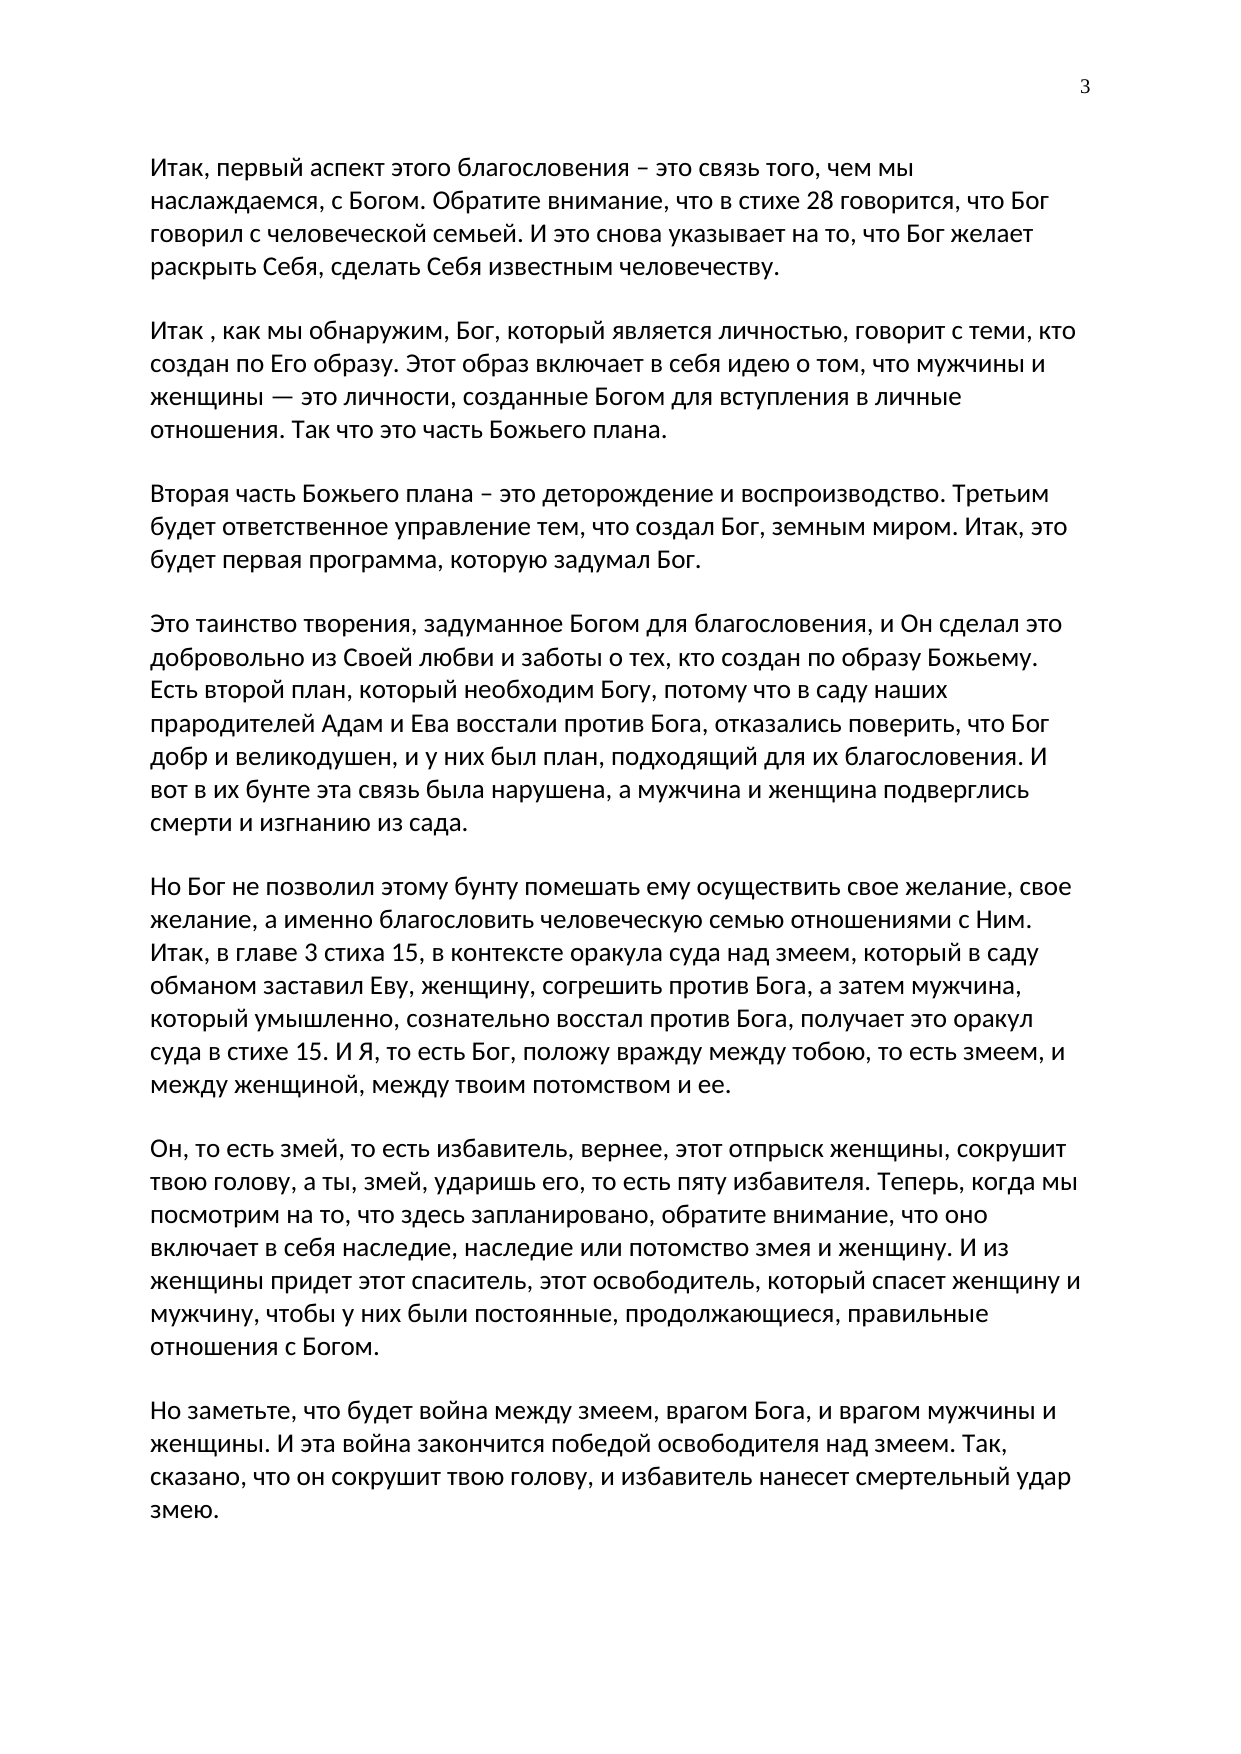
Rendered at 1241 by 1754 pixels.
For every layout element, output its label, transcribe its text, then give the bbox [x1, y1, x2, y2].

text Это таинство творения, задуманное Богом для благословения, и Он сделал это добровольно из Своей любви и заботы о тех, кто создан по образу Божьему. Есть второй план, который необходим Богу, потому что в саду наших прародителей Адам и Ева восстали против Бога, отказались поверить, что Бог добр и великодушен, и у них был план, подходящий для их благословения. И вот в их бунте эта связь была нарушена, а мужчина и женщина подверглись смерти и изгнанию из сада. [150, 607, 1090, 838]
text Но Бог не позволил этому бунту помешать ему осуществить свое желание, свое желание, а именно благословить человеческую семью отношениями с Ним. Итак, в главе 3 стиха 15, в контексте оракула суда над змеем, который в саду обманом заставил Еву, женщину, согрешить против Бога, а затем мужчина, который умышленно, сознательно восстал против Бога, получает это оракул суда в стихе 15. И Я, то есть Бог, положу вражду между тобою, то есть змеем, и между женщиной, между твоим потомством и ее. [150, 869, 1090, 1100]
text Он, то есть змей, то есть избавитель, вернее, этот отпрыск женщины, сокрушит твою голову, а ты, змей, ударишь его, то есть пяту избавителя. Теперь, когда мы посмотрим на то, что здесь запланировано, обратите внимание, что оно включает в себя наследие, наследие или потомство змея и женщину. И из женщины придет этот спаситель, этот освободитель, который спасет женщину и мужчину, чтобы у них были постоянные, продолжающиеся, правильные отношения с Богом. [150, 1131, 1090, 1362]
text Итак, первый аспект этого благословения – это связь того, чем мы наслаждаемся, с Богом. Обратите внимание, что в стихе 28 говорится, что Бог говорил с человеческой семьей. И это снова указывает на то, что Бог желает раскрыть Себя, сделать Себя известным человечеству. [150, 150, 1090, 282]
text Но заметьте, что будет война между змеем, врагом Бога, и врагом мужчины и женщины. И эта война закончится победой освободителя над змеем. Так, сказано, что он сокрушит твою голову, и избавитель нанесет смертельный удар змею. [150, 1393, 1090, 1526]
text Итак , как мы обнаружим, Бог, который является личностью, говорит с теми, кто создан по Его образу. Этот образ включает в себя идею о том, что мужчины и женщины — это личности, созданные Богом для вступления в личные отношения. Так что это часть Божьего плана. [150, 313, 1090, 445]
text Вторая часть Божьего плана – это деторождение и воспроизводство. Третьим будет ответственное управление тем, что создал Бог, земным миром. Итак, это будет первая программа, которую задумал Бог. [150, 476, 1090, 576]
